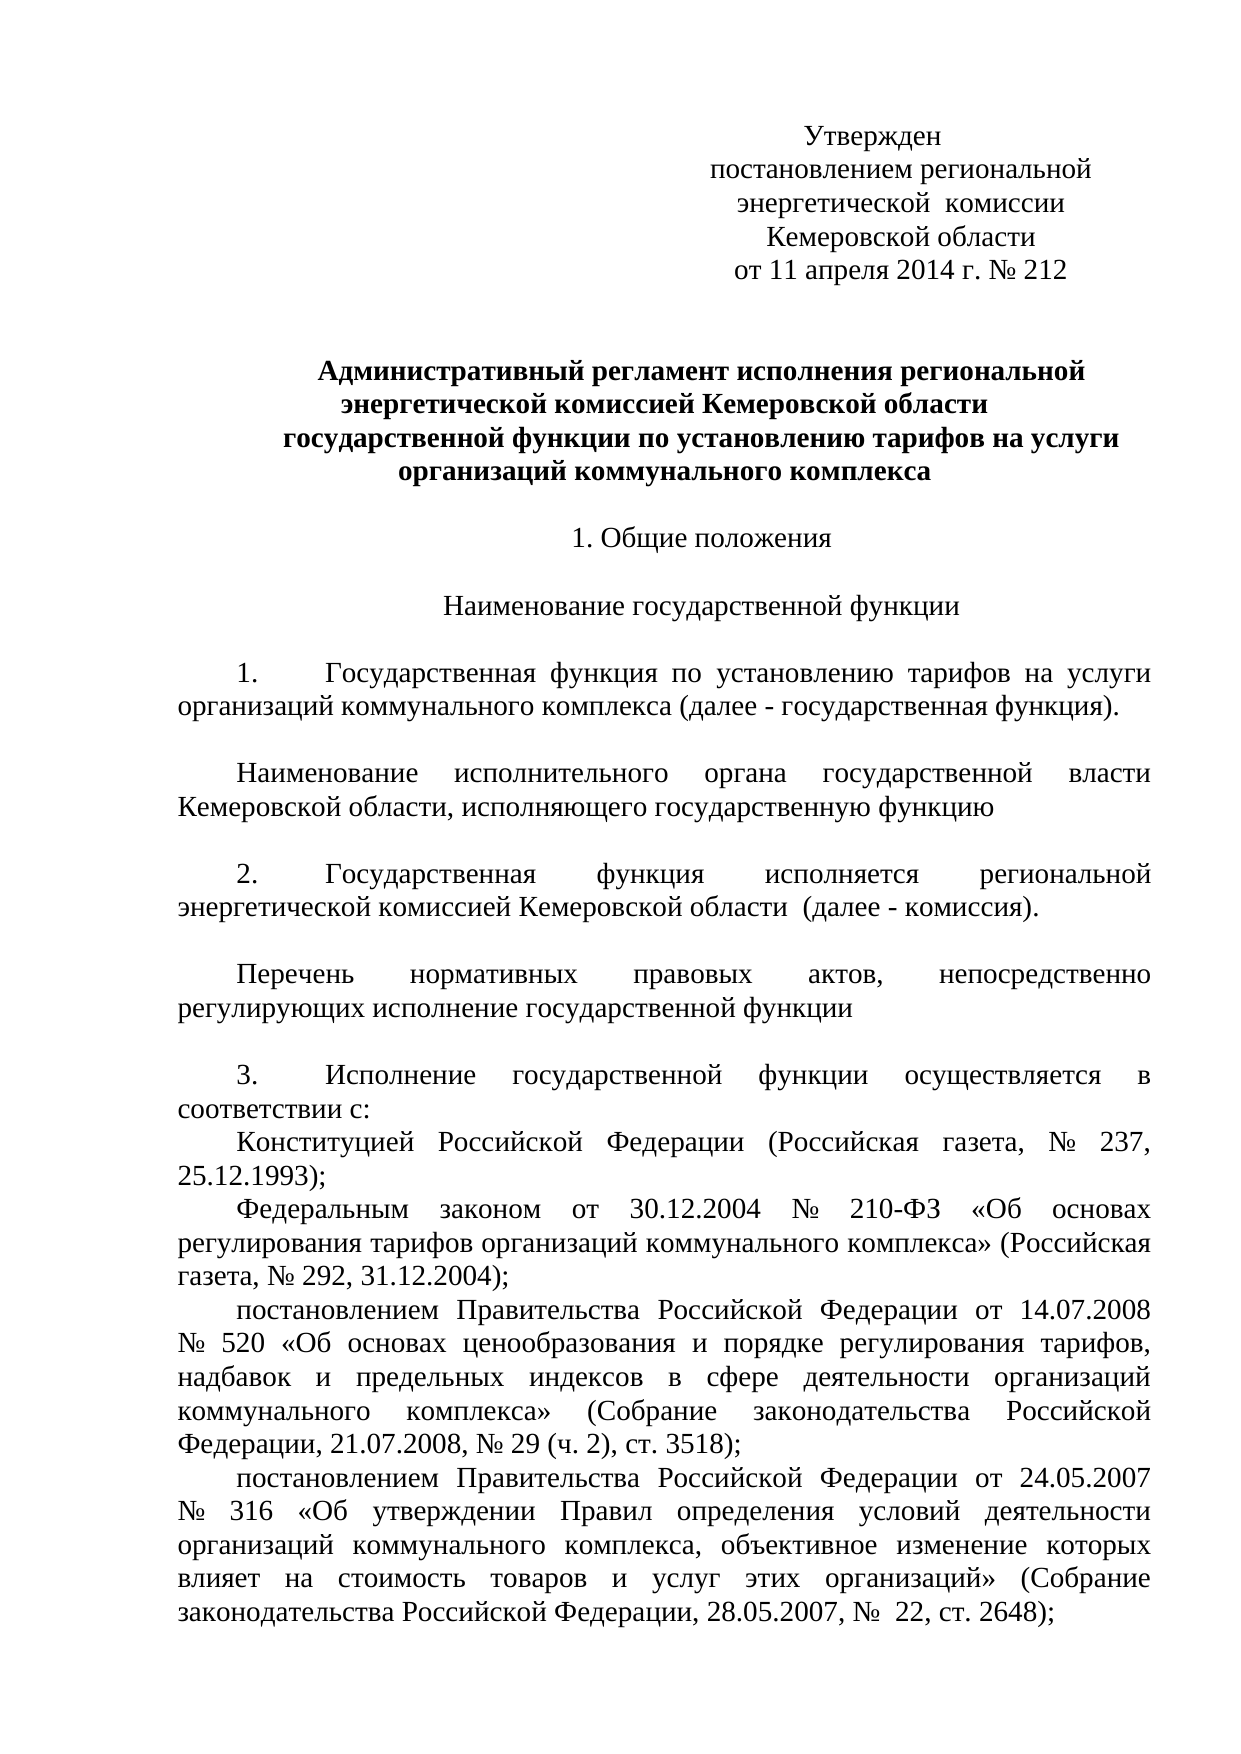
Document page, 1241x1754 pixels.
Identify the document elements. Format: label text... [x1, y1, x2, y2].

text государственной функции по установлению тарифов на услуги организаций коммунального комплекса [177, 420, 1152, 487]
text 1. Общие положения [177, 521, 1152, 554]
text Наименование исполнительного органа государственной власти Кемеровской области, исполняющего государственную функцию [177, 755, 1152, 822]
text Кемеровской области от 11 апреля 2014 г. № 212 [650, 219, 1152, 286]
text постановлением Правительства Российской Федерации от 14.07.2008 № 520 «Об основах ценообразования и порядке регулирования тарифов, надбавок и предельных индексов в сфере деятельности организаций коммунального комплекса» (Собрание законодательства Российской Федерации, 21.07.2008, № 29 (ч. 2), ст. 3518); [177, 1292, 1152, 1460]
list Исполнение государственной функции осуществляется в соответствии с: [177, 1057, 1152, 1124]
text постановлением Правительства Российской Федерации от 24.05.2007 № 316 «Об утверждении Правил определения условий деятельности организаций коммунального комплекса, объективное изменение которых влияет на стоимость товаров и услуг этих организаций» (Собрание законодательства Российской Федерации, 28.05.2007, № 22, ст. 2648); [177, 1460, 1152, 1627]
list Государственная функция исполняется региональной энергетической комиссией Кемеровской области (далее - комиссия). [177, 856, 1152, 923]
text Утвержден [177, 118, 1152, 152]
text Перечень нормативных правовых актов, непосредственно регулирующих исполнение государственной функции [177, 957, 1152, 1024]
text Административный регламент исполнения региональной энергетической комиссией Кемеровской области [177, 353, 1152, 420]
text постановлением региональной энергетической комиссии [650, 152, 1152, 219]
text Конституцией Российской Федерации (Российская газета, № 237, 25.12.1993); [177, 1124, 1152, 1191]
text Федеральным законом от 30.12.2004 № 210-ФЗ «Об основах регулирования тарифов организаций коммунального комплекса» (Российская газета, № 292, 31.12.2004); [177, 1191, 1152, 1292]
list Государственная функция по установлению тарифов на услуги организаций коммунального комплекса (далее - государственная функция). [177, 655, 1152, 722]
text Наименование государственной функции [177, 588, 1152, 621]
